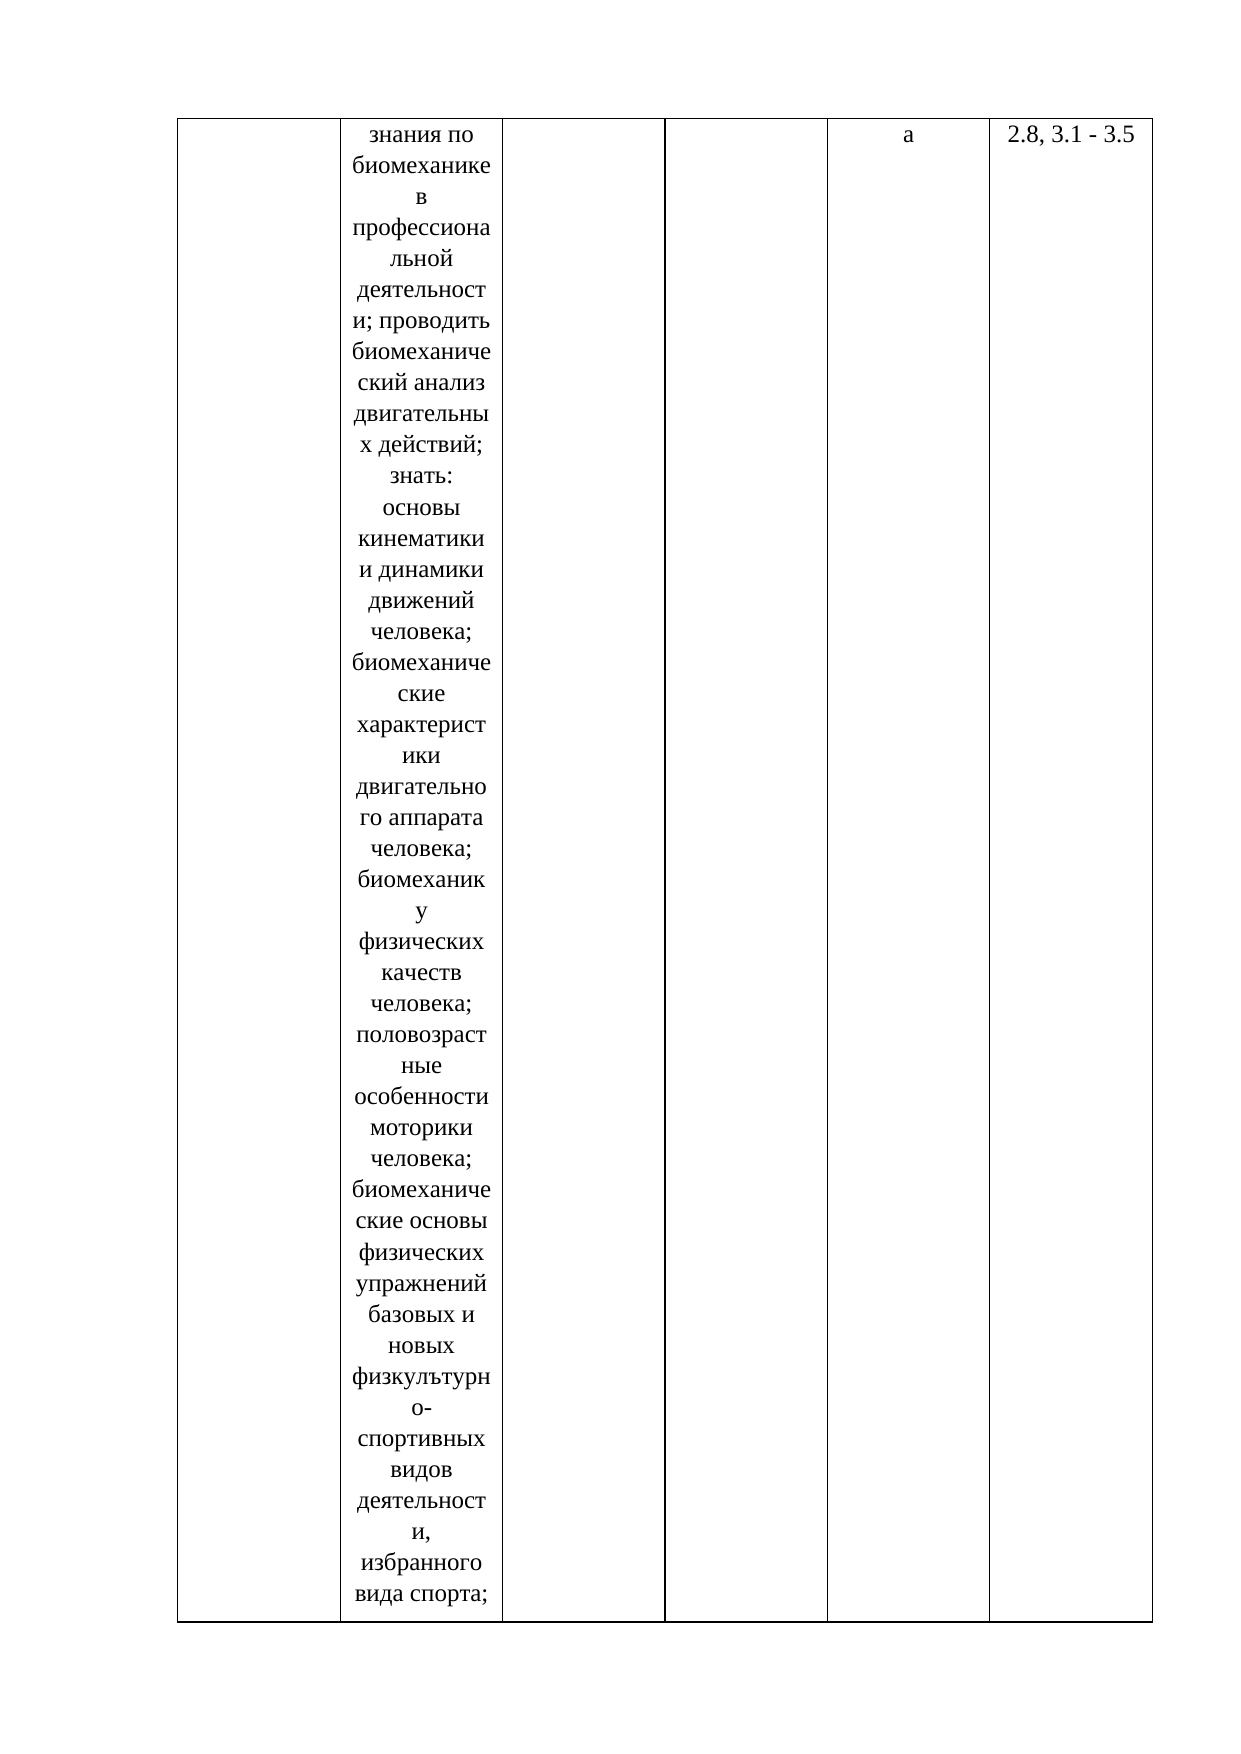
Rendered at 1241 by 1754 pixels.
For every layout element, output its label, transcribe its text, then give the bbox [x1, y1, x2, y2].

table_cell [666, 119, 827, 1621]
table_cell [178, 119, 340, 1621]
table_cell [990, 119, 1152, 1621]
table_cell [341, 119, 502, 1621]
table_cell ОП.04. Биомеханика [828, 119, 989, 1621]
table_cell [503, 119, 664, 1621]
